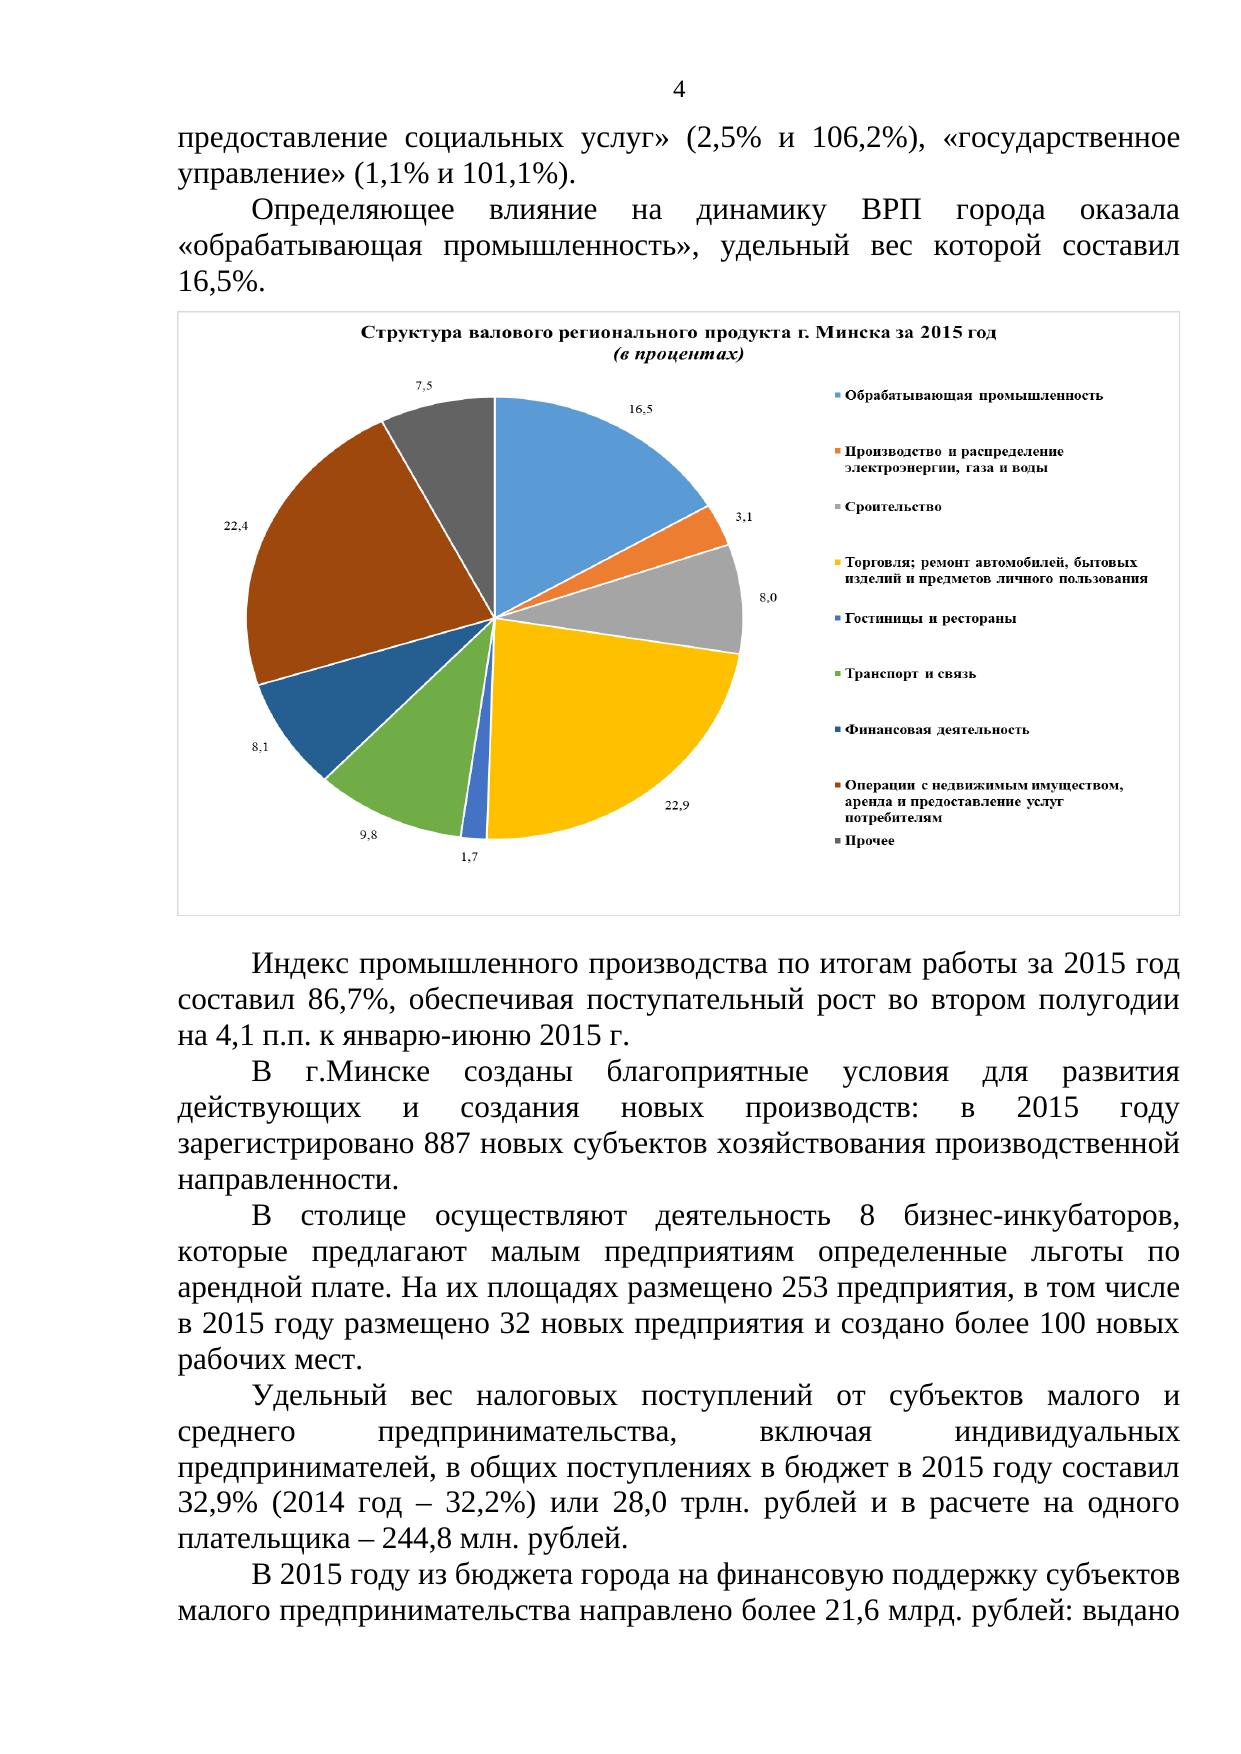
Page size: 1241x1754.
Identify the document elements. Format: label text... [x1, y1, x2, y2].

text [177, 1556, 1181, 1627]
text В столице осуществляют деятельность 8 бизнес-инкубаторов, которые предлагают малым предприятиям определенные льготы по арендной плате. На их площадях размещено 253 предприятия, в том числе в 2015 году размещено 32 новых предприятия и создано более 100 новых рабочих мест. [177, 1196, 1181, 1376]
text Индекс промышленного производства по итогам работы за 2015 год составил 86,7%, обеспечивая поступательный рост во втором полугодии на 4,1 п.п. к январю-июню . [177, 298, 1181, 1052]
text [177, 118, 1181, 190]
text Определяющее влияние на динамику ВРП города оказала «обрабатывающая промышленность», удельный вес которой составил 16,5%. [177, 190, 1181, 298]
text Удельный вес налоговых поступлений от субъектов малого и среднего предпринимательства, включая индивидуальных предпринимателей, в общих поступлениях в бюджет в 2015 году составил 32,9% (2014 год – 32,2%) или 28,0 трлн. рублей и в расчете на одного плательщика – 244,8 млн. рублей. [177, 1376, 1181, 1556]
text В г.Минске созданы благоприятные условия для развития действующих и создания новых производств: в 2015 году зарегистрировано 887 новых субъектов хозяйствования производственной направленности. [177, 1052, 1181, 1196]
